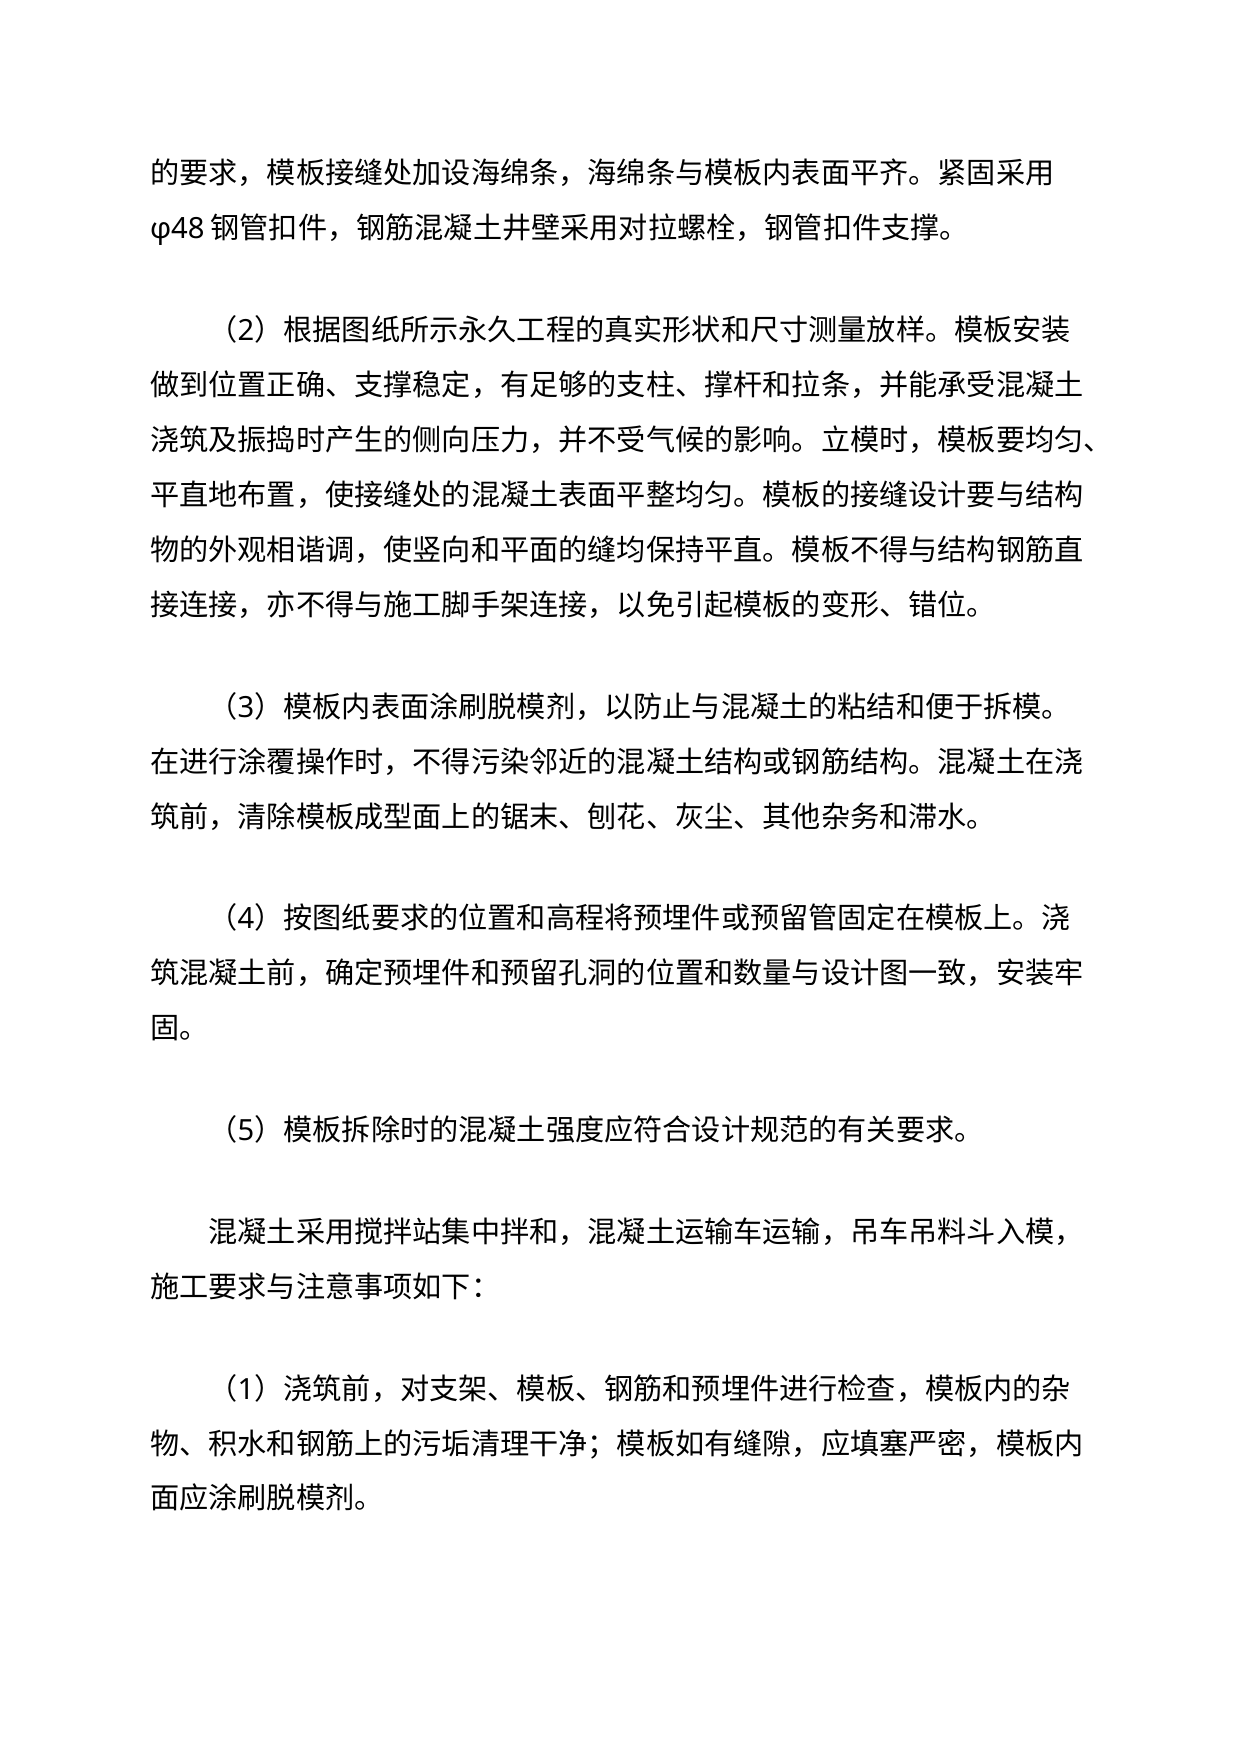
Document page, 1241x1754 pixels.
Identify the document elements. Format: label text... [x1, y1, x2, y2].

text （3）模板内表面涂刷脱模剂，以防止与混凝土的粘结和便于拆模。在进行涂覆操作时，不得污染邻近的混凝土结构或钢筋结构。混凝土在浇筑前，清除模板成型面上的锯末、刨花、灰尘、其他杂务和滞水。 [150, 683, 1090, 835]
text （4）按图纸要求的位置和高程将预埋件或预留管固定在模板上。浇筑混凝土前，确定预埋件和预留孔洞的位置和数量与设计图一致，安装牢固。 [150, 895, 1090, 1047]
text 混凝土采用搅拌站集中拌和，混凝土运输车运输，吊车吊料斗入模，施工要求与注意事项如下： [150, 1208, 1090, 1306]
text （1）浇筑前，对支架、模板、钢筋和预埋件进行检查，模板内的杂物、积水和钢筋上的污垢清理干净；模板如有缝隙，应填塞严密，模板内面应涂刷脱模剂。 [150, 1365, 1090, 1517]
text （2）根据图纸所示永久工程的真实形状和尺寸测量放样。模板安装做到位置正确、支撑稳定，有足够的支柱、撑杆和拉条，并能承受混凝土浇筑及振捣时产生的侧向压力，并不受气候的影响。立模时，模板要均匀、平直地布置，使接缝处的混凝土表面平整均匀。模板的接缝设计要与结构物的外观相谐调，使竖向和平面的缝均保持平直。模板不得与结构钢筋直接连接，亦不得与施工脚手架连接，以免引起模板的变形、错位。 [150, 307, 1090, 624]
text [150, 150, 1090, 247]
text （5）模板拆除时的混凝土强度应符合设计规范的有关要求。 [150, 1107, 1090, 1149]
